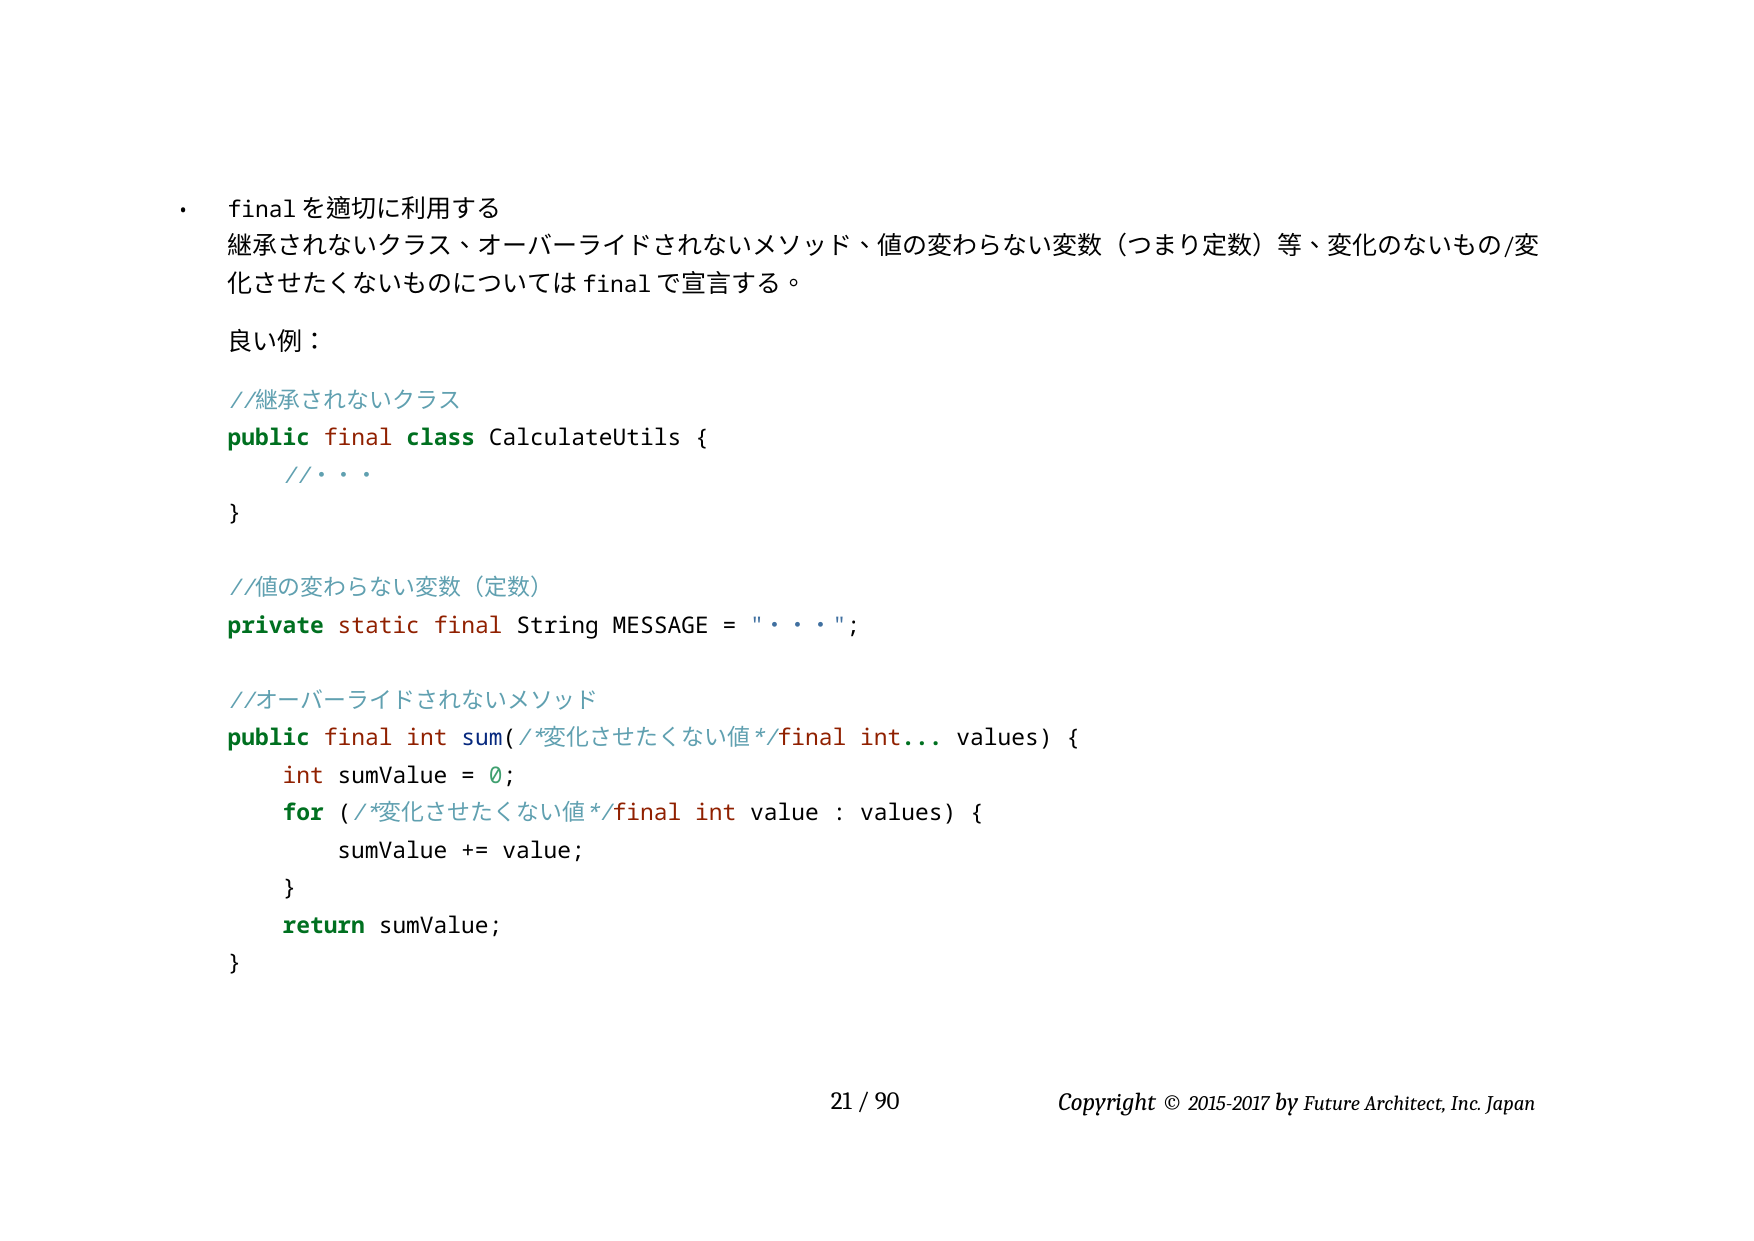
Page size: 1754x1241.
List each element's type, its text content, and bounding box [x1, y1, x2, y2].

list 良い例： [177, 322, 1547, 360]
list //継承されないクラス public final class CalculateUtils { //・・・ } //値の変わらない変数（定数） private static final String MESSAGE = "・・・"; //オーバーライドされないメソッド public final int sum(/*変化させたくない値*/final int... values) { int sumValue = 0; for (/*変化させたくない値*/final int value : values) { sumValue += value; } return sumValue; } [177, 381, 1547, 981]
list final を適切に利用する 継承されないクラス、オーバーライドされないメソッド、値の変わらない変数（つまり定数）等、変化のないもの/変化させたくないものについてはfinal で宣言する。 [177, 189, 1547, 301]
